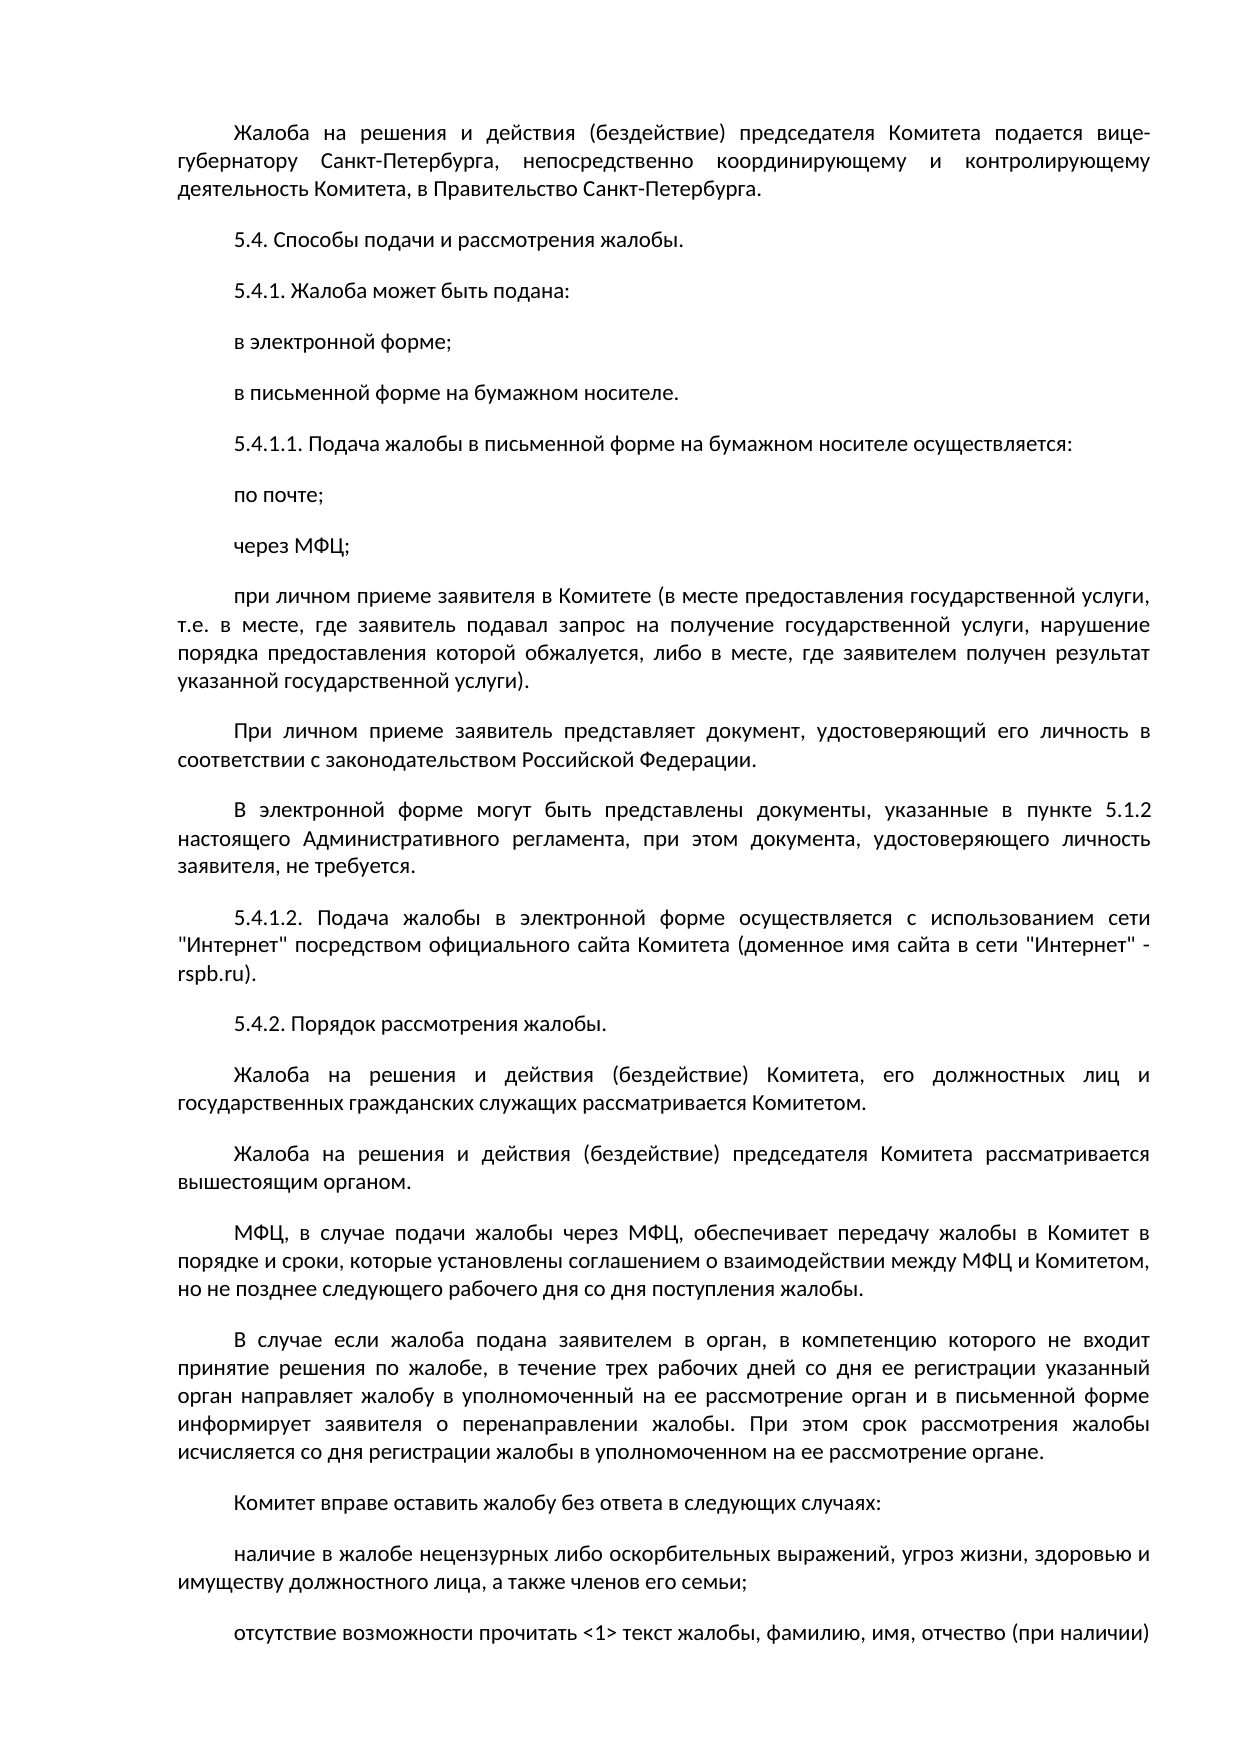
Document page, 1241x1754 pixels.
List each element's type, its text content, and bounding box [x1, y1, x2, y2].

text 5.4.1.2. Подача жалобы в электронной форме осуществляется с использованием сети "Интернет" посредством официального сайта Комитета (доменное имя сайта в сети "Интернет" - rspb.ru). [177, 903, 1152, 987]
text через МФЦ; [177, 531, 1152, 559]
text при личном приеме заявителя в Комитете (в месте предоставления государственной услуги, т.е. в месте, где заявитель подавал запрос на получение государственной услуги, нарушение порядка предоставления которой обжалуется, либо в месте, где заявителем получен результат указанной государственной услуги). [177, 582, 1152, 694]
text В случае если жалоба подана заявителем в орган, в компетенцию которого не входит принятие решения по жалобе, в течение трех рабочих дней со дня ее регистрации указанный орган направляет жалобу в уполномоченный на ее рассмотрение орган и в письменной форме информирует заявителя о перенаправлении жалобы. При этом срок рассмотрения жалобы исчисляется со дня регистрации жалобы в уполномоченном на ее рассмотрение органе. [177, 1325, 1152, 1466]
text Жалоба на решения и действия (бездействие) председателя Комитета рассматривается вышестоящим органом. [177, 1139, 1152, 1196]
text наличие в жалобе нецензурных либо оскорбительных выражений, угроз жизни, здоровью и имуществу должностного лица, а также членов его семьи; [177, 1539, 1152, 1595]
text 5.4.1. Жалоба может быть подана: [177, 276, 1152, 304]
text Жалоба на решения и действия (бездействие) председателя Комитета подается вице-губернатору Санкт-Петербурга, непосредственно координирующему и контролирующему деятельность Комитета, в Правительство Санкт-Петербурга. [177, 118, 1152, 202]
text МФЦ, в случае подачи жалобы через МФЦ, обеспечивает передачу жалобы в Комитет в порядке и сроки, которые установлены соглашением о взаимодействии между МФЦ и Комитетом, но не позднее следующего рабочего дня со дня поступления жалобы. [177, 1218, 1152, 1302]
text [177, 1618, 1152, 1646]
text При личном приеме заявитель представляет документ, удостоверяющий его личность в соответствии с законодательством Российской Федерации. [177, 717, 1152, 773]
text 5.4.1.1. Подача жалобы в письменной форме на бумажном носителе осуществляется: [177, 429, 1152, 457]
text по почте; [177, 480, 1152, 508]
text Комитет вправе оставить жалобу без ответа в следующих случаях: [177, 1488, 1152, 1516]
text В электронной форме могут быть представлены документы, указанные в пункте 5.1.2 настоящего Административного регламента, при этом документа, удостоверяющего личность заявителя, не требуется. [177, 796, 1152, 880]
text 5.4. Способы подачи и рассмотрения жалобы. [177, 225, 1152, 253]
text 5.4.2. Порядок рассмотрения жалобы. [177, 1009, 1152, 1038]
text в электронной форме; [177, 327, 1152, 355]
text Жалоба на решения и действия (бездействие) Комитета, его должностных лиц и государственных гражданских служащих рассматривается Комитетом. [177, 1061, 1152, 1117]
text в письменной форме на бумажном носителе. [177, 378, 1152, 406]
